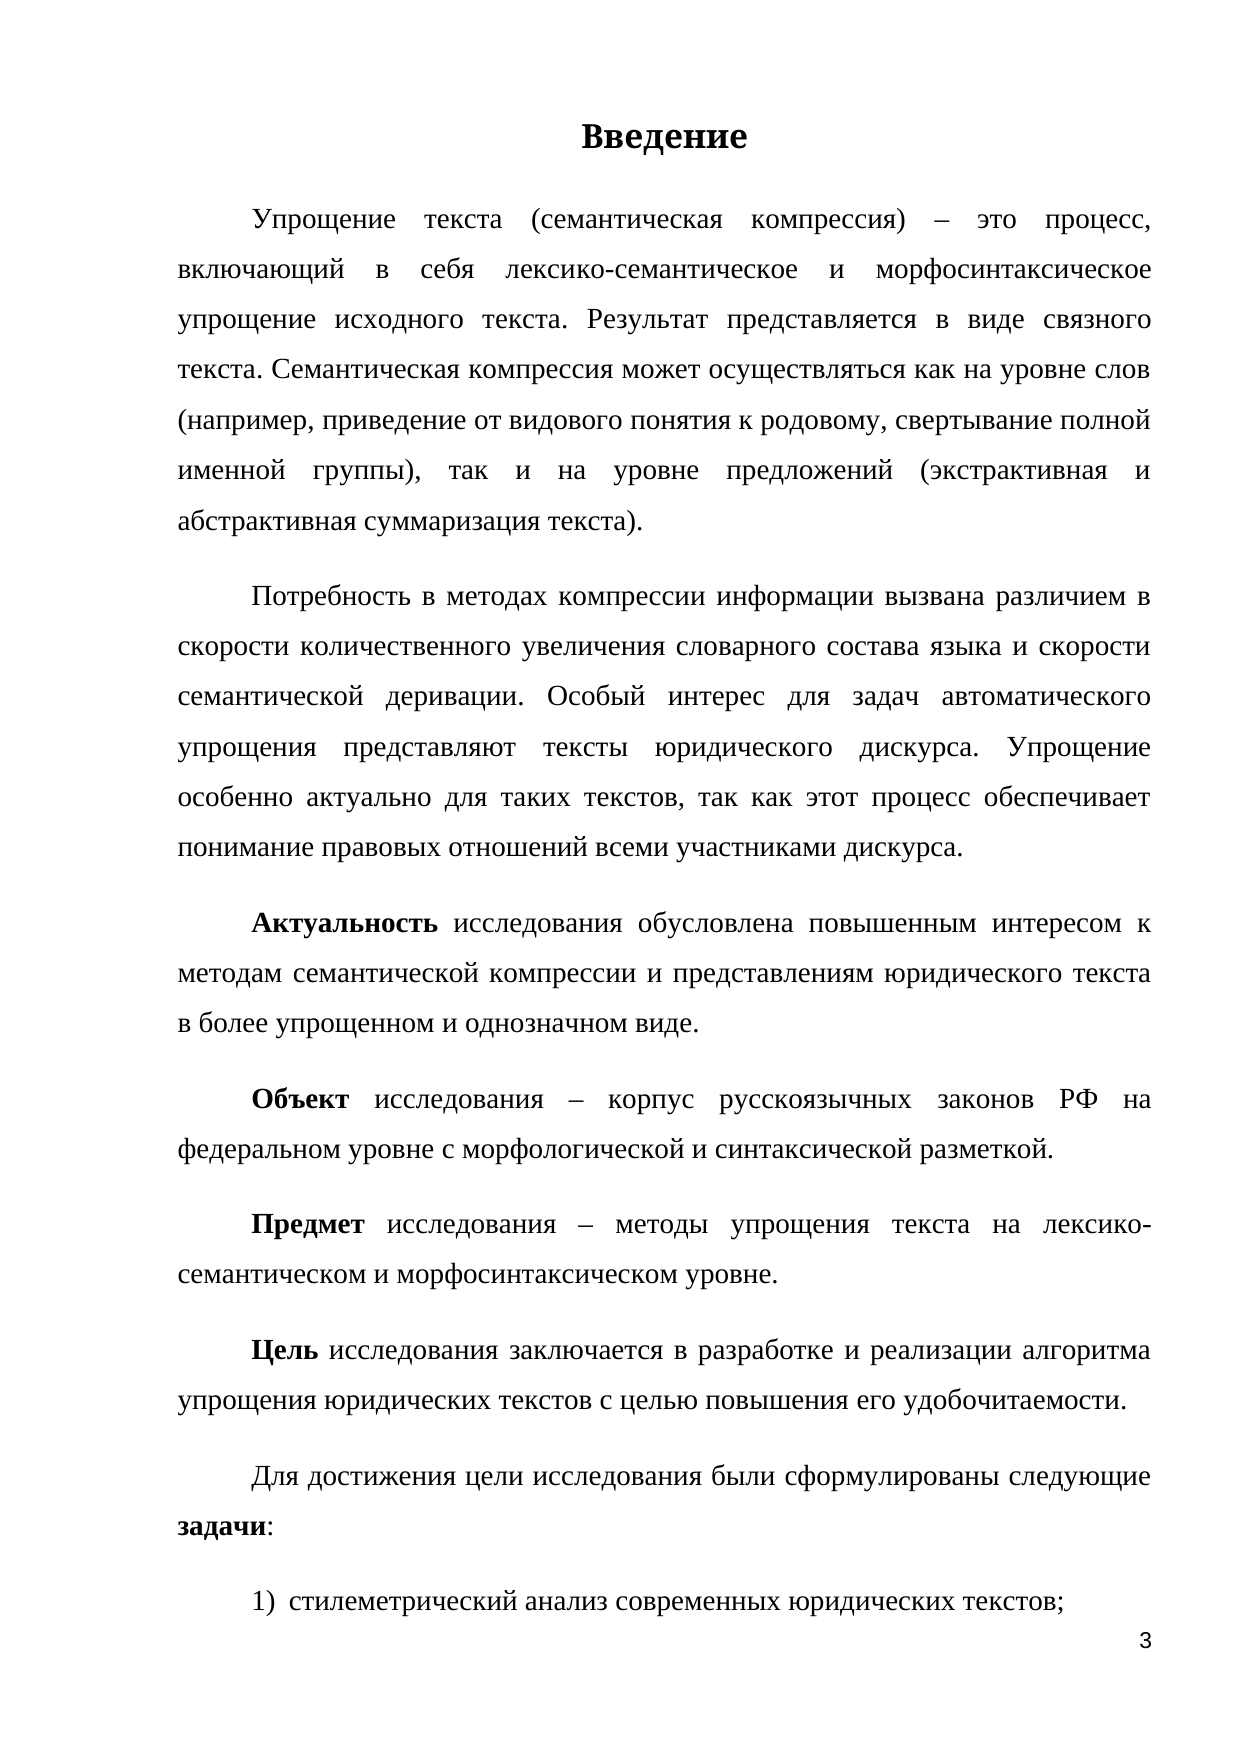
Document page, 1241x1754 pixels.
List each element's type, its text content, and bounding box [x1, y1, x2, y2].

text Потребность в методах компрессии информации вызвана различием в скорости количественного увеличения словарного состава языка и скорости семантической деривации. Особый интерес для задач автоматического упрощения представляют тексты юридического дискурса. Упрощение особенно актуально для таких текстов, так как этот процесс обеспечивает понимание правовых отношений всеми участниками дискурса. [177, 578, 1152, 863]
text Цель исследования заключается в разработке и реализации алгоритма упрощения юридических текстов с целью повышения его удобочитаемости. [177, 1332, 1152, 1416]
text Предмет исследования – методы упрощения текста на лексико-семантическом и морфосинтаксическом уровне. [177, 1206, 1152, 1290]
subtitle Введение [177, 118, 1152, 156]
list стилеметрический анализ современных юридических текстов; [251, 1583, 1152, 1617]
text Объект исследования – корпус русскоязычных законов РФ на федеральном уровне с морфологической и синтаксической разметкой. [177, 1081, 1152, 1164]
text Актуальность исследования обусловлена повышенным интересом к методам семантической компрессии и представлениям юридического текста в более упрощенном и однозначном виде. [177, 905, 1152, 1039]
text Для достижения цели исследования были сформулированы следующие задачи: [177, 1458, 1152, 1541]
text Упрощение текста (семантическая компрессия) – это процесс, включающий в себя лексико-семантическое и морфосинтаксическое упрощение исходного текста. Результат представляется в виде связного текста. Семантическая компрессия может осуществляться как на уровне слов (например, приведение от видового понятия к родовому, свертывание полной именной группы), так и на уровне предложений (экстрактивная и абстрактивная суммаризация текста). [177, 201, 1152, 536]
